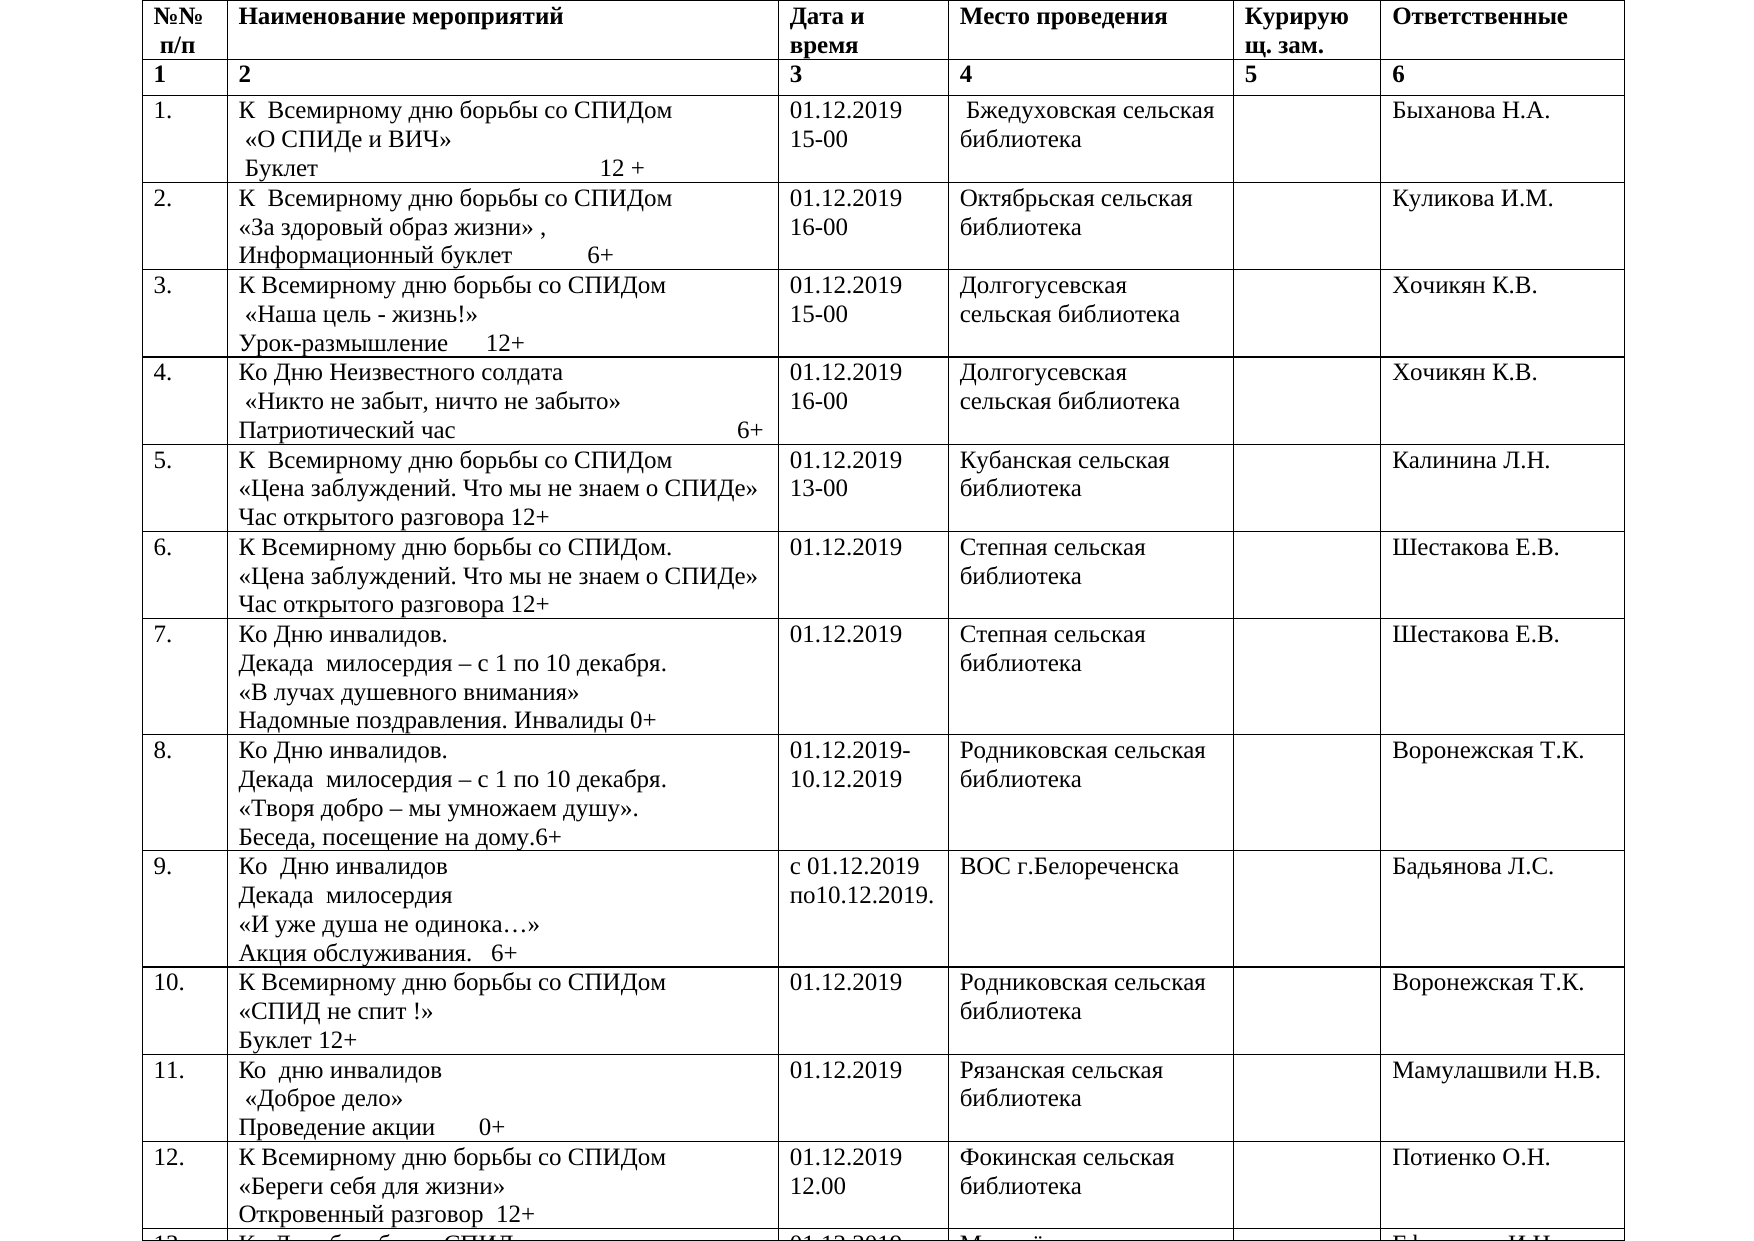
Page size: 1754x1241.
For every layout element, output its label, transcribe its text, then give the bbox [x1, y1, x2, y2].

table_cell Потиенко О.Н. [1381, 1142, 1624, 1228]
table_cell [143, 1229, 227, 1240]
table_cell Рязанская сельская библиотека [949, 1055, 1233, 1141]
table_cell [143, 358, 227, 444]
table_cell Ко Дню инвалидов. Декада милосердия – с 1 по 10 декабря. «Творя добро – мы умножаем душу». Беседа, посещение на дому.6+ [228, 735, 778, 850]
table_cell [143, 1055, 227, 1141]
table_cell К Всемирному дню борьбы со СПИДом «Цена заблуждений. Что мы не знаем о СПИДе» Час открытого разговора 12+ [228, 445, 778, 531]
table_cell 1 [143, 60, 227, 94]
table_cell 01.12.2019 [779, 532, 948, 618]
table_cell Шестакова Е.В. [1381, 532, 1624, 618]
table_cell Калинина Л.Н. [1381, 445, 1624, 531]
table_cell К Всемирному дню борьбы со СПИДом. «Цена заблуждений. Что мы не знаем о СПИДе» Час открытого разговора 12+ [228, 532, 778, 618]
table_cell Родниковская сельская библиотека [949, 735, 1233, 850]
table_cell [143, 619, 227, 734]
table_header Место проведения [949, 1, 1233, 58]
table_cell Хочикян К.В. [1381, 270, 1624, 356]
table_header Дата и время [779, 1, 948, 58]
table_cell Ко Дню Неизвестного солдата «Никто не забыт, ничто не забыто» Патриотический час 6+ [228, 358, 778, 444]
table_cell 5 [1234, 60, 1380, 94]
table_cell Октябрьская сельская библиотека [949, 183, 1233, 269]
table_cell 01.12.2019-10.12.2019 [779, 735, 948, 850]
table_cell [1234, 270, 1380, 356]
table_cell Воронежская Т.К. [1381, 968, 1624, 1054]
table_cell [143, 445, 227, 531]
table_cell 01.12.2019 15-00 [779, 270, 948, 356]
table_cell [1234, 358, 1380, 444]
table_cell Долгогусевская сельская библиотека [949, 358, 1233, 444]
table_cell [1234, 851, 1380, 966]
table_cell Бадьянова Л.С. [1381, 851, 1624, 966]
table_cell [1234, 445, 1380, 531]
table_cell К Всемирному дню борьбы со СПИДом «Наша цель - жизнь!» Урок-размышление 12+ [228, 270, 778, 356]
table_cell 01.12.2019 [779, 1055, 948, 1141]
table_cell [1234, 619, 1380, 734]
table_cell [143, 968, 227, 1054]
table_cell Быханова Н.А. [1381, 96, 1624, 182]
table_cell К Всемирному дню борьбы со СПИДом «О СПИДе и ВИЧ» Буклет 12 + [228, 96, 778, 182]
table_cell Хочикян К.В. [1381, 358, 1624, 444]
table_cell 01.12.2019 12.00 [779, 1142, 948, 1228]
table_header Наименование мероприятий [228, 1, 778, 58]
table_cell Родниковская сельская библиотека [949, 968, 1233, 1054]
table_cell Фокинская сельская библиотека [949, 1142, 1233, 1228]
table_cell К Всемирному дню борьбы со СПИДом «За здоровый образ жизни» , Информационный буклет 6+ [228, 183, 778, 269]
table_header Курирующ. зам. [1234, 1, 1380, 58]
table_cell Кубанская сельская библиотека [949, 445, 1233, 531]
table_cell Куликова И.М. [1381, 183, 1624, 269]
table_cell с 01.12.2019 по10.12.2019. [779, 851, 948, 966]
table_cell [1234, 1229, 1380, 1240]
table_cell [143, 183, 227, 269]
table_cell Шестакова Е.В. [1381, 619, 1624, 734]
table_cell 01.12.2019 [779, 968, 948, 1054]
table_cell [1234, 532, 1380, 618]
table_cell [143, 851, 227, 966]
table_cell К Всемирному дню борьбы со СПИДом «СПИД не спит !» Буклет 12+ [228, 968, 778, 1054]
table_cell [1234, 183, 1380, 269]
table_cell К Всемирному дню борьбы со СПИДом «Береги себя для жизни» Откровенный разговор 12+ [228, 1142, 778, 1228]
table_cell [143, 1142, 227, 1228]
table_cell 6 [1381, 60, 1624, 94]
table_cell [1234, 735, 1380, 850]
table_cell Мамулашвили Н.В. [1381, 1055, 1624, 1141]
table_cell 01.12.2019 16-00 [779, 358, 948, 444]
table_cell Степная сельская библиотека [949, 532, 1233, 618]
table_cell [1234, 1142, 1380, 1228]
table_cell [143, 270, 227, 356]
table_cell 01.12.2019 [779, 619, 948, 734]
table_cell [143, 532, 227, 618]
table_cell [1234, 96, 1380, 182]
table_cell ВОС г.Белореченска [949, 851, 1233, 966]
table_cell 01.12.2019 13-00 [779, 445, 948, 531]
table_cell 3 [779, 60, 948, 94]
table_header Ответственные [1381, 1, 1624, 58]
table_cell 01.12.2019 16-00 [779, 183, 948, 269]
table_cell Ко Дню инвалидов Декада милосердия «И уже душа не одинока…» Акция обслуживания. 6+ [228, 851, 778, 966]
table_cell 01.12.2019 15-00 [779, 96, 948, 182]
table_cell 2 [228, 60, 778, 94]
table_cell Ко дню инвалидов «Доброе дело» Проведение акции 0+ [228, 1055, 778, 1141]
table_cell Воронежская Т.К. [1381, 735, 1624, 850]
table_header №№ п/п [143, 1, 227, 58]
table_cell [143, 735, 227, 850]
table_cell [1234, 1055, 1380, 1141]
table_cell Степная сельская библиотека [949, 619, 1233, 734]
table_cell Бжедуховская сельская библиотека [949, 96, 1233, 182]
table_cell Ко Дню инвалидов. Декада милосердия – с 1 по 10 декабря. «В лучах душевного внимания» Надомные поздравления. Инвалиды 0+ [228, 619, 778, 734]
table_cell 4 [949, 60, 1233, 94]
table_cell [1234, 968, 1380, 1054]
table_cell [143, 96, 227, 182]
table_cell Долгогусевская сельская библиотека [949, 270, 1233, 356]
